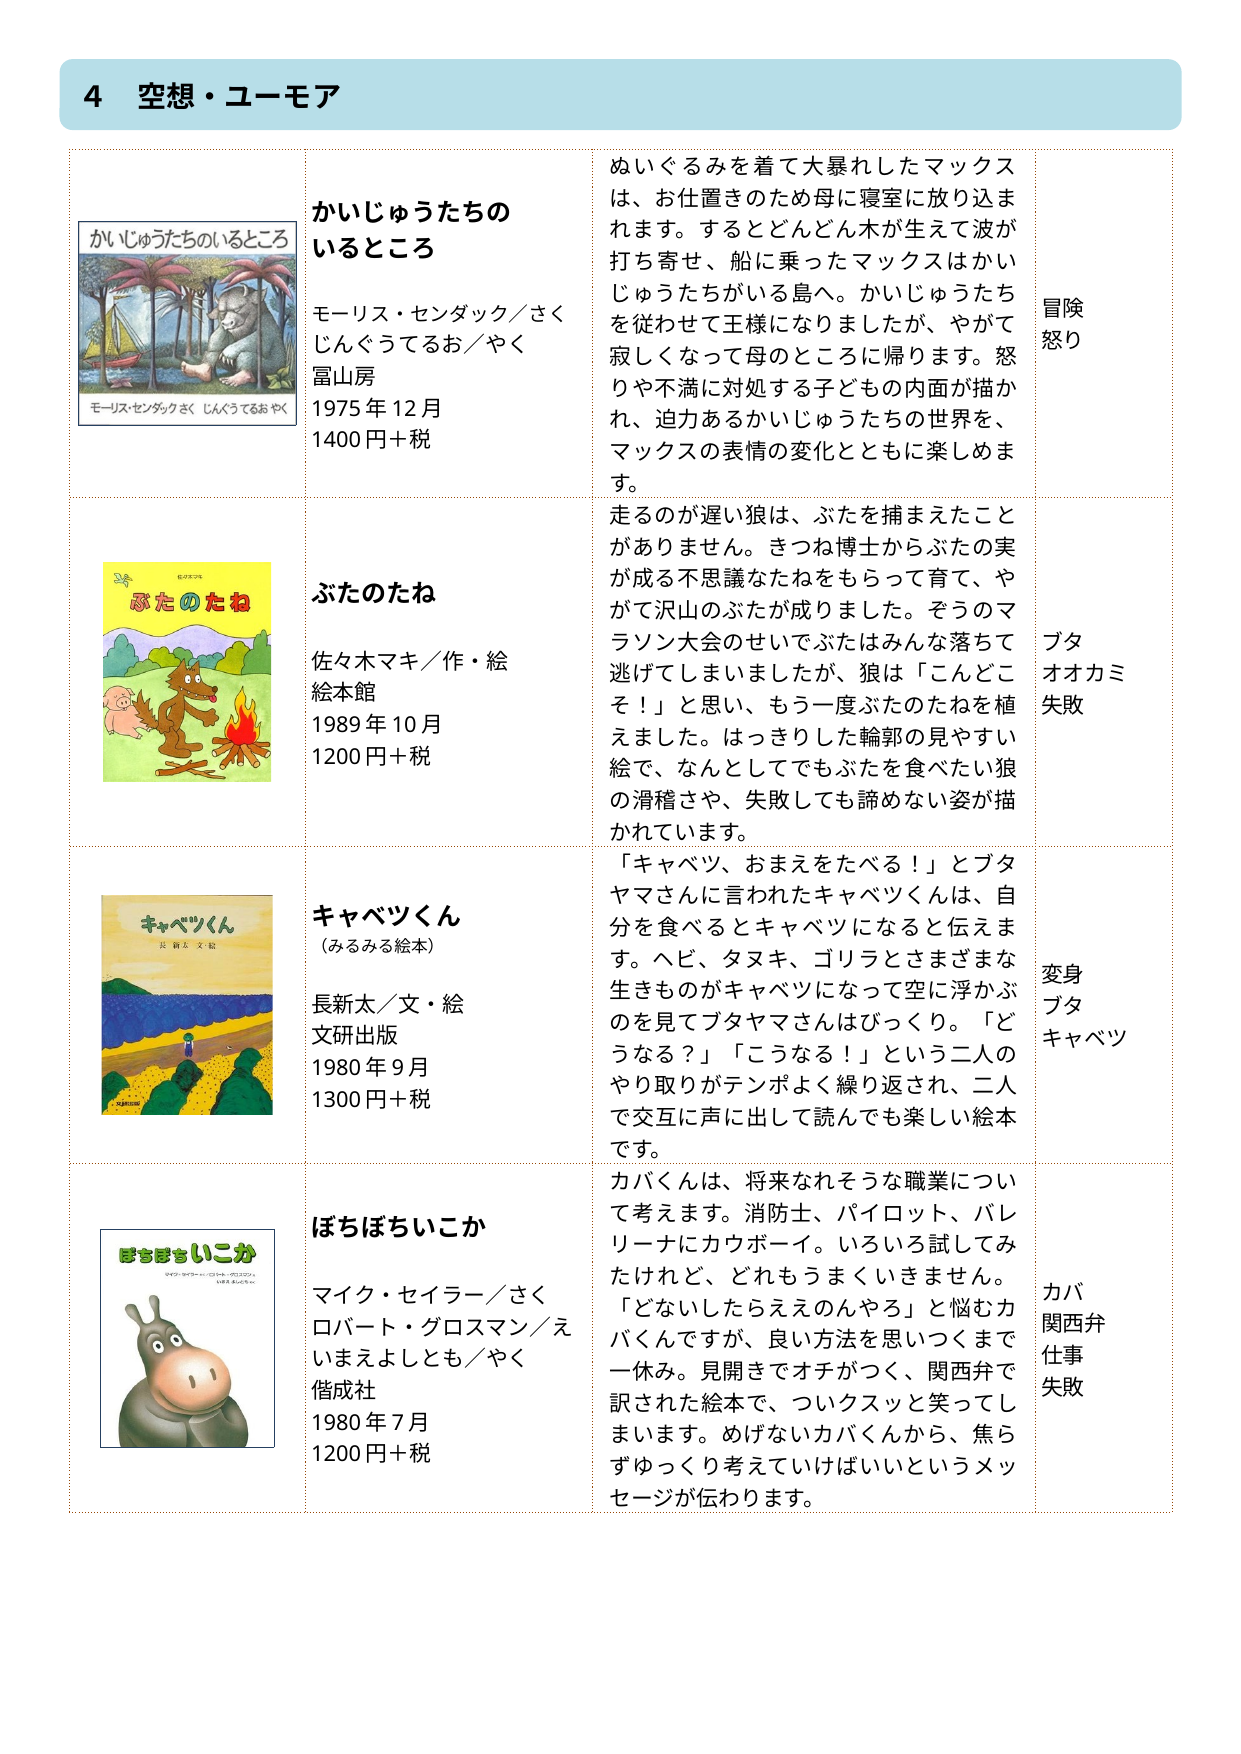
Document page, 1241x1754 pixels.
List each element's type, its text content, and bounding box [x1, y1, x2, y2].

table_cell ぼちぼちいこか マイク・セイラー／さく ロバート・グロスマン／え いまえよしとも／やく 偕成社 1980年7月 1200円＋税 [305, 1163, 592, 1512]
table_cell [69, 846, 305, 1163]
table_header ぬいぐるみを着て大暴れしたマックスは、お仕置きのため母に寝室に放り込まれます。するとどんどん木が生えて波が打ち寄せ、船に乗ったマックスはかいじゅうたちがいる島へ。かいじゅうたちを従わせて王様になりましたが、やがて寂しくなって母のところに帰ります。怒りや不満に対処する子どもの内面が描かれ、迫力あるかいじゅうたちの世界を、マックスの表情の変化とともに楽しめます。 [592, 149, 1035, 497]
table_cell カバくんは、将来なれそうな職業について考えます。消防士、パイロット、バレリーナにカウボーイ。いろいろ試してみたけれど、どれもうまくいきません。「どないしたらええのんやろ」と悩むカバくんですが、良い方法を思いつくまで一休み。見開きでオチがつく、関西弁で訳された絵本で、ついクスッと笑ってしまいます。めげないカバくんから、焦らずゆっくり考えていけばいいというメッセージが伝わります。 [592, 1163, 1035, 1512]
table_header かいじゅうたちの いるところ モーリス・センダック／さく じんぐうてるお／やく 冨山房 1975年12月 1400円＋税 [305, 149, 592, 497]
picture [101, 1230, 274, 1447]
picture [101, 895, 273, 1115]
table_cell 走るのが遅い狼は、ぶたを捕まえたことがありません。きつね博士からぶたの実が成る不思議なたねをもらって育て、やがて沢山のぶたが成りました。ぞうのマラソン大会のせいでぶたはみんな落ちて逃げてしまいましたが、狼は「こんどこそ！」と思い、もう一度ぶたのたねを植えました。はっきりした輪郭の見やすい絵で、なんとしてでもぶたを食べたい狼の滑稽さや、失敗しても諦めない姿が描かれています。 [592, 497, 1035, 846]
table_cell ぶたのたね 佐々木マキ／作・絵 絵本館 1989年10月 1200円＋税 [305, 497, 592, 846]
table_header [69, 149, 305, 497]
table_cell [69, 497, 305, 846]
table_header 冒険 怒り [1035, 149, 1172, 497]
picture [79, 222, 296, 425]
table_cell カバ 関西弁 仕事 失敗 [1035, 1163, 1172, 1512]
picture [103, 562, 272, 782]
table_cell 「キャベツ、おまえをたべる！」とブタヤマさんに言われたキャベツくんは、自分を食べるとキャベツになると伝えます。ヘビ、タヌキ、ゴリラとさまざまな生きものがキャベツになって空に浮かぶのを見てブタヤマさんはびっくり。「どうなる？」「こうなる！」という二人のやり取りがテンポよく繰り返され、二人で交互に声に出して読んでも楽しい絵本です。 [592, 846, 1035, 1163]
table_cell ブタ オオカミ 失敗 [1035, 497, 1172, 846]
table_cell [69, 1163, 305, 1512]
table_cell キャベツくん （みるみる絵本） 長新太／文・絵 文研出版 1980年9月 1300円＋税 [305, 846, 592, 1163]
table_cell 変身 ブタ キャベツ [1035, 846, 1172, 1163]
